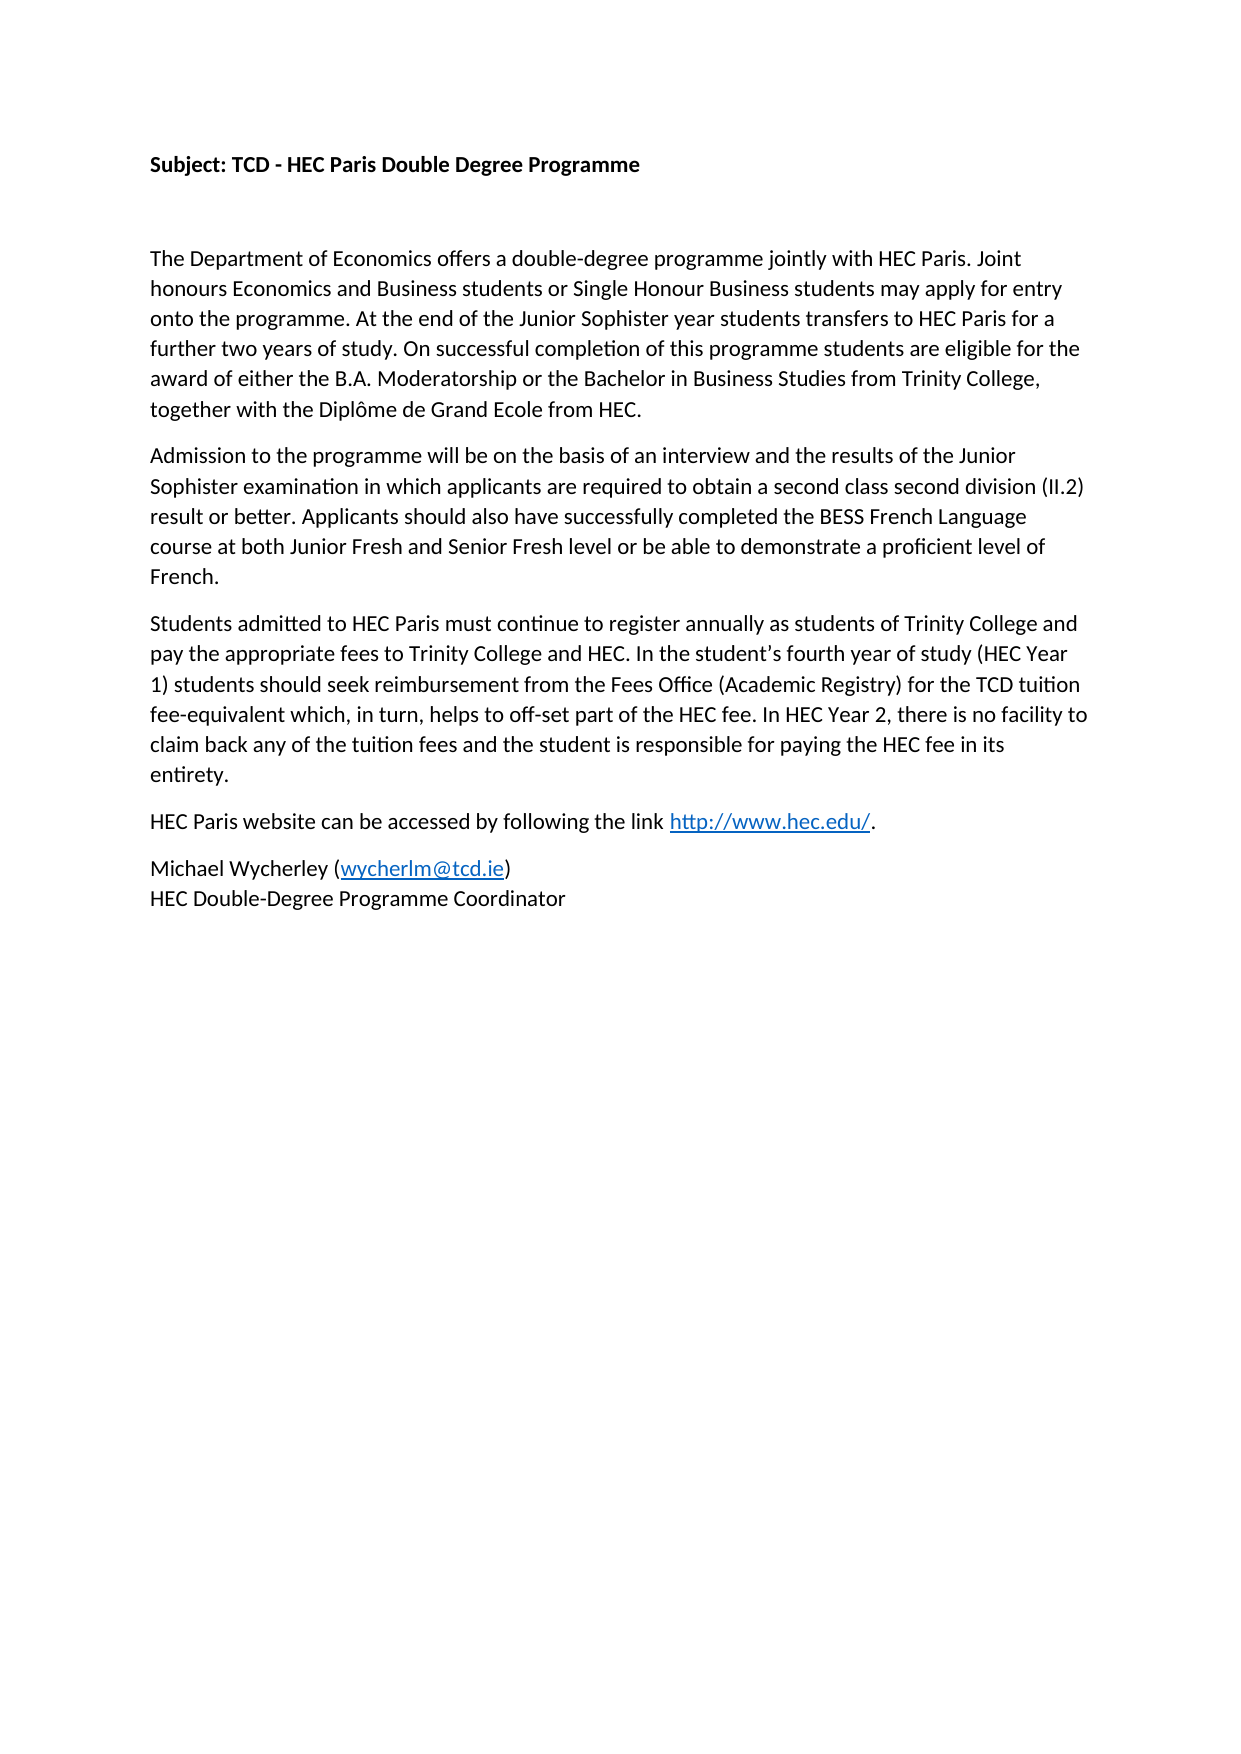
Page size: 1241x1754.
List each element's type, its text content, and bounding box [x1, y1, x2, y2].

text Students admitted to HEC Paris must continue to register annually as students of Trinity College and pay the appropriate fees to Trinity College and HEC. In the student’s fourth year of study (HEC Year 1) students should seek reimbursement from the Fees Office (Academic Registry) for the TCD tuition fee-equivalent which, in turn, helps to off-set part of the HEC fee. In HEC Year 2, there is no facility to claim back any of the tuition fees and the student is responsible for paying the HEC fee in its entirety. [150, 609, 1090, 788]
text HEC Paris website can be accessed by following the link http://www.hec.edu/. [150, 807, 1090, 835]
text The Department of Economics offers a double-degree programme jointly with HEC Paris. Joint honours Economics and Business students or Single Honour Business students may apply for entry onto the programme. At the end of the Junior Sophister year students transfers to HEC Paris for a further two years of study. On successful completion of this programme students are eligible for the award of either the B.A. Moderatorship or the Bachelor in Business Studies from Trinity College, together with the Diplôme de Grand Ecole from HEC. [150, 244, 1090, 423]
text Admission to the programme will be on the basis of an interview and the results of the Junior Sophister examination in which applicants are required to obtain a second class second division (II.2) result or better. Applicants should also have successfully completed the BESS French Language course at both Junior Fresh and Senior Fresh level or be able to demonstrate a proficient level of French. [150, 442, 1090, 591]
text Subject: TCD - HEC Paris Double Degree Programme [150, 150, 1090, 178]
text Michael Wycherley (wycherlm@tcd.ie) [150, 854, 1090, 882]
text HEC Double-Degree Programme Coordinator [150, 884, 1090, 912]
